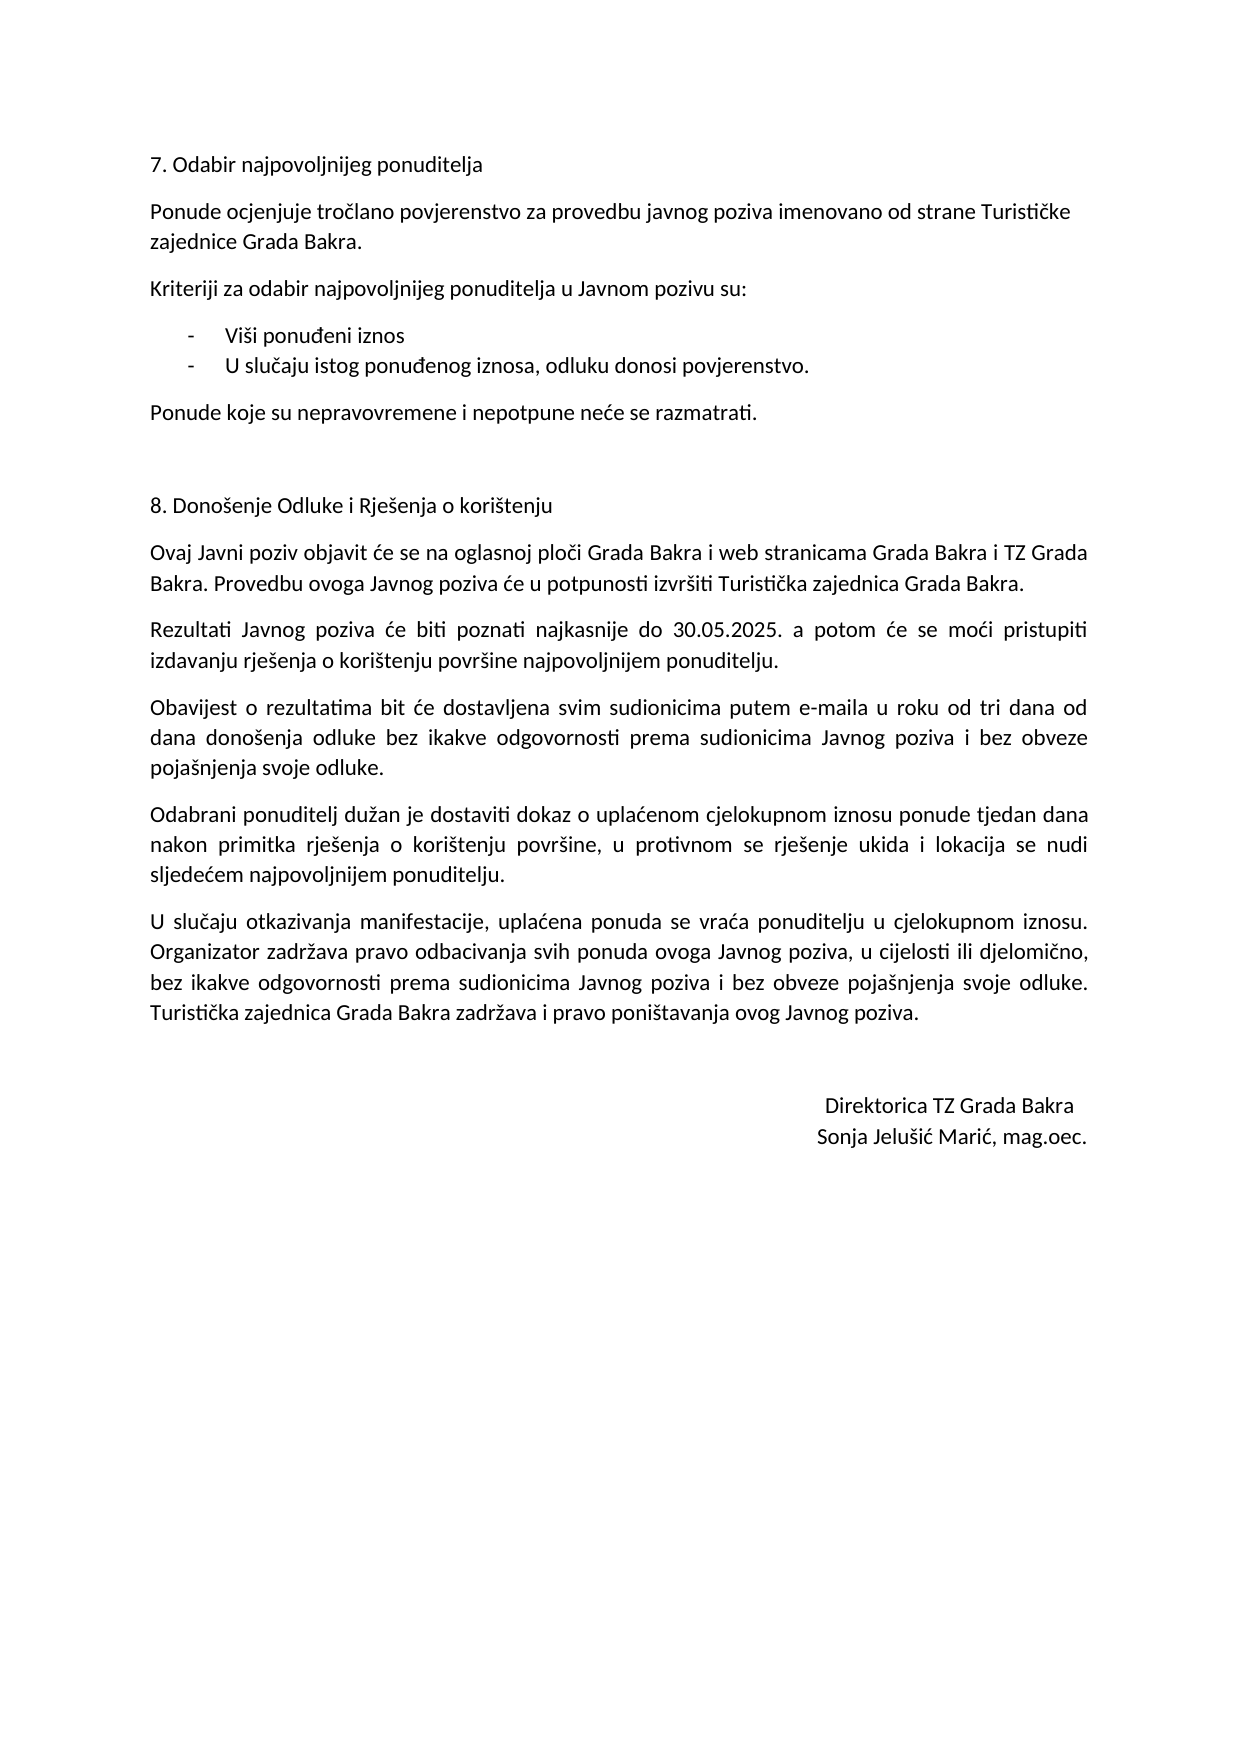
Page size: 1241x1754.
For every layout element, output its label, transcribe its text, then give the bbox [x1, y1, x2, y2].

text Ponude koje su nepravovremene i nepotpune neće se razmatrati. [150, 398, 1090, 426]
text 8. Donošenje Odluke i Rješenja o korištenju [150, 492, 1090, 520]
text Odabrani ponuditelj dužan je dostaviti dokaz o uplaćenom cjelokupnom iznosu ponude tjedan dana nakon primitka rješenja o korištenju površine, u protivnom se rješenje ukida i lokacija se nudi sljedećem najpovoljnijem ponuditelju. [150, 800, 1090, 888]
text U slučaju otkazivanja manifestacije, uplaćena ponuda se vraća ponuditelju u cjelokupnom iznosu. Organizator zadržava pravo odbacivanja svih ponuda ovoga Javnog poziva, u cijelosti ili djelomično, bez ikakve odgovornosti prema sudionicima Javnog poziva i bez obveze pojašnjenja svoje odluke. Turistička zajednica Grada Bakra zadržava i pravo poništavanja ovog Javnog poziva. [150, 907, 1090, 1026]
text 7. Odabir najpovoljnijeg ponuditelja [150, 150, 1090, 178]
text Sonja Jelušić Marić, mag.oec. [750, 1122, 1090, 1150]
list Viši ponuđeni iznos [187, 321, 1090, 349]
text Ovaj Javni poziv objavit će se na oglasnoj ploči Grada Bakra i web stranicama Grada Bakra i TZ Grada Bakra. Provedbu ovoga Javnog poziva će u potpunosti izvršiti Turistička zajednica Grada Bakra. [150, 538, 1090, 597]
text Rezultati Javnog poziva će biti poznati najkasnije do 30.05.2025. a potom će se moći pristupiti izdavanju rješenja o korištenju površine najpovoljnijem ponuditelju. [150, 616, 1090, 674]
text Direktorica TZ Grada Bakra [750, 1092, 1090, 1120]
text Ponude ocjenjuje tročlano povjerenstvo za provedbu javnog poziva imenovano od strane Turističke zajednice Grada Bakra. [150, 197, 1090, 255]
text Obavijest o rezultatima bit će dostavljena svim sudionicima putem e-maila u roku od tri dana od dana donošenja odluke bez ikakve odgovornosti prema sudionicima Javnog poziva i bez obveze pojašnjenja svoje odluke. [150, 693, 1090, 781]
list U slučaju istog ponuđenog iznosa, odluku donosi povjerenstvo. [187, 351, 1090, 379]
text Kriteriji za odabir najpovoljnijeg ponuditelja u Javnom pozivu su: [150, 274, 1090, 302]
